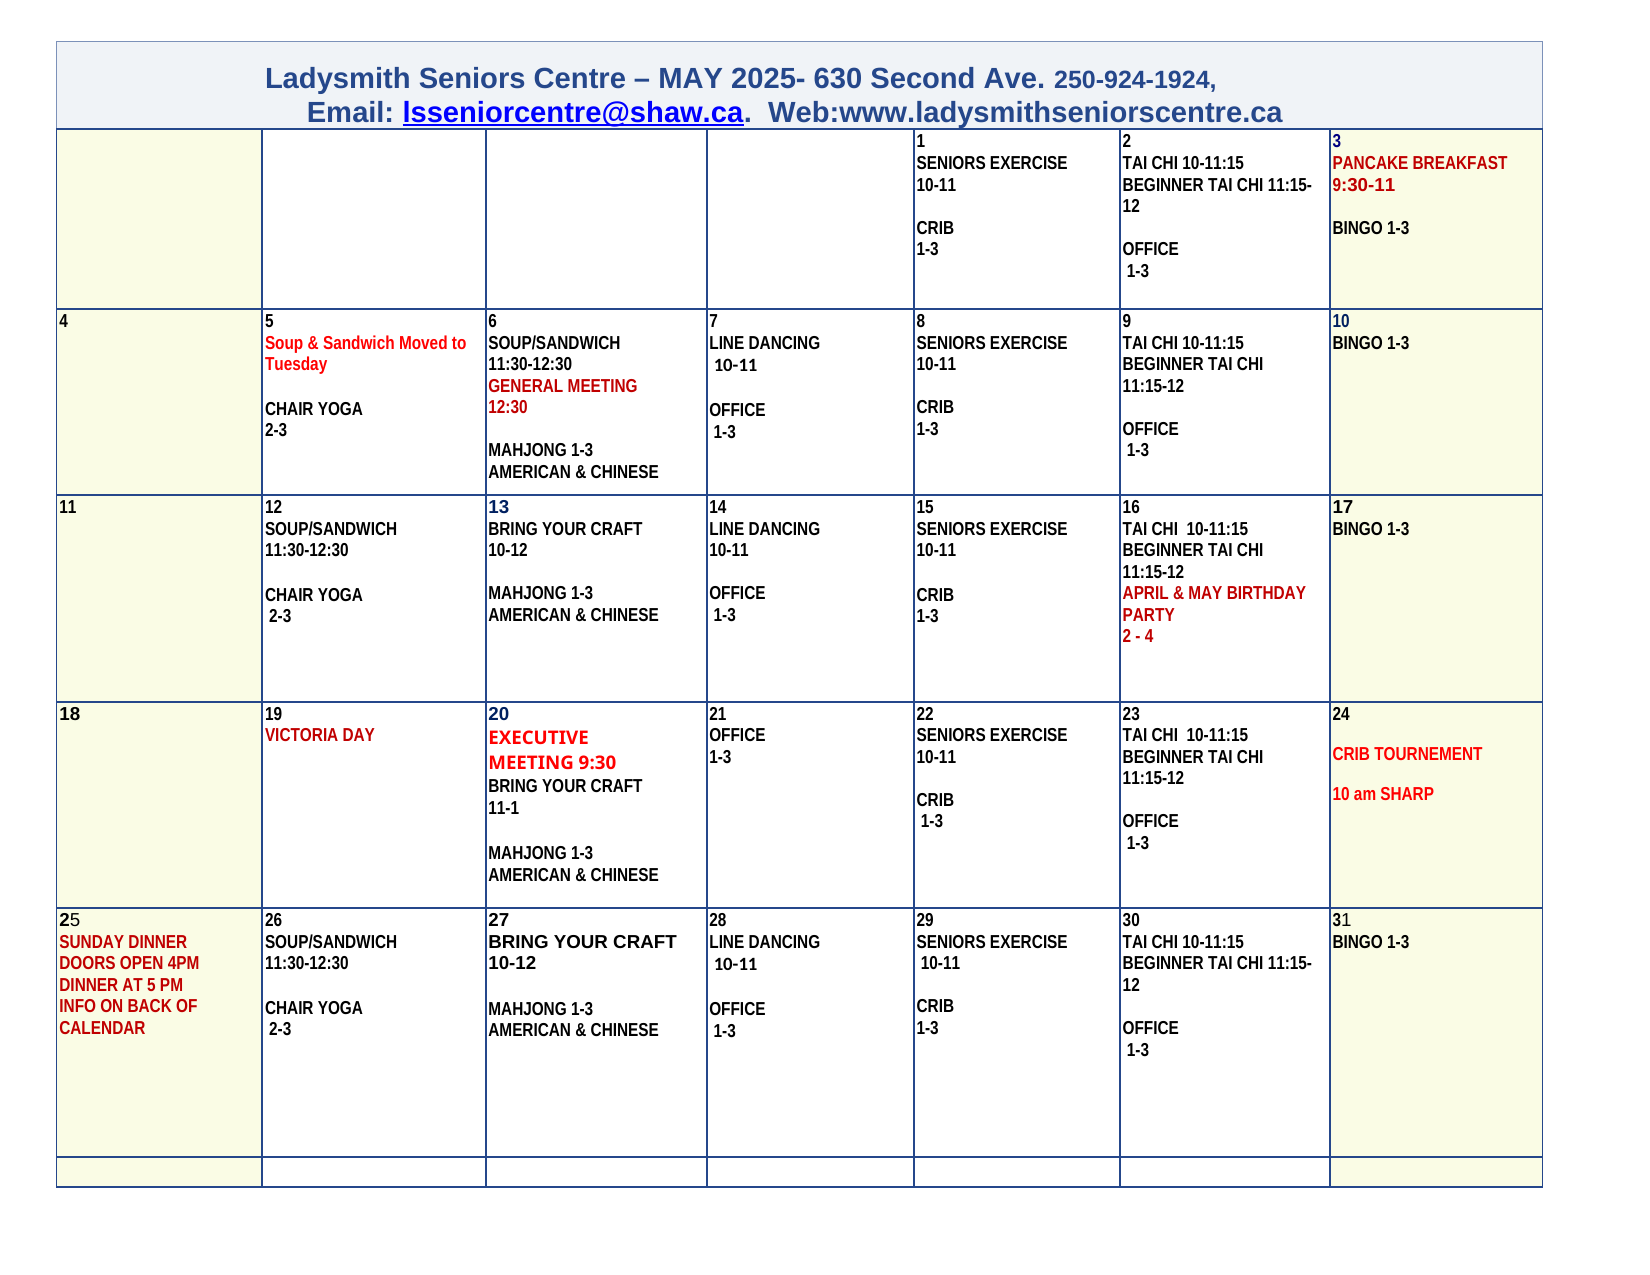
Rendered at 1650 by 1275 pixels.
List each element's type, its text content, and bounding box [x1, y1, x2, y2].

table_cell 1 SENIORS EXERCISE 10-11 CRIB 1-3 [915, 130, 1119, 308]
table_cell 31 BINGO 1-3 [1331, 909, 1542, 1156]
table_cell 19 VICTORIA DAY [263, 703, 485, 907]
table_cell [57, 130, 261, 308]
table_cell 18 [57, 703, 261, 907]
table_cell 3 PANCAKE BREAKFAST 9:30-11 BINGO 1-3 [1331, 130, 1542, 308]
table_cell 4 [57, 310, 261, 494]
table_cell 9 TAI CHI 10-11:15 BEGINNER TAI CHI 11:15-12 OFFICE 1-3 [1121, 310, 1329, 494]
table_cell 30 TAI CHI 10-11:15 BEGINNER TAI CHI 11:15-12 OFFICE 1-3 [1121, 909, 1329, 1156]
table_cell [57, 1158, 261, 1186]
table_cell 6 SOUP/SANDWICH 11:30-12:30 GENERAL MEETING 12:30 MAHJONG 1-3 AMERICAN & CHINESE [487, 310, 706, 494]
table_header [57, 42, 262, 128]
table_cell 12 SOUP/SANDWICH 11:30-12:30 CHAIR YOGA 2-3 [263, 496, 485, 701]
table_cell [263, 1158, 485, 1186]
table_cell 24 CRIB TOURNEMENT 10 am SHARP [1331, 703, 1542, 907]
table_cell [263, 130, 485, 308]
table_cell 15 SENIORS EXERCISE 10-11 CRIB 1-3 [915, 496, 1119, 701]
table_cell 16 TAI CHI 10-11:15 BEGINNER TAI CHI 11:15-12 APRIL & MAY BIRTHDAY PARTY 2 - 4 [1121, 496, 1329, 701]
table_cell 29 SENIORS EXERCISE 10-11 CRIB 1-3 [915, 909, 1119, 1156]
table_cell 17 BINGO 1-3 [1331, 496, 1542, 701]
table_cell [708, 130, 913, 308]
table_cell 28 LINE DANCING 10-11 OFFICE 1-3 [708, 909, 913, 1156]
table_cell 25 SUNDAY DINNER DOORS OPEN 4PM DINNER AT 5 PM INFO ON BACK OF CALENDAR [57, 909, 261, 1156]
table_cell 2 TAI CHI 10-11:15 BEGINNER TAI CHI 11:15-12 OFFICE 1-3 [1121, 130, 1329, 308]
table_cell 5 Soup & Sandwich Moved to Tuesday CHAIR YOGA 2-3 [263, 310, 485, 494]
table_cell 11 [57, 496, 261, 701]
table_cell 26 SOUP/SANDWICH 11:30-12:30 CHAIR YOGA 2-3 [263, 909, 485, 1156]
table_cell 13 BRING YOUR CRAFT 10-12 MAHJONG 1-3 AMERICAN & CHINESE [487, 496, 706, 701]
table_cell 20 EXECUTIVE MEETING 9:30 BRING YOUR CRAFT 11-1 MAHJONG 1-3 AMERICAN & CHINESE [487, 703, 706, 907]
table_cell [487, 1158, 706, 1186]
table_cell 10 BINGO 1-3 [1331, 310, 1542, 494]
table_cell [708, 1158, 913, 1186]
table_header [1330, 42, 1542, 128]
table_cell [915, 1158, 1119, 1186]
table_cell 21 OFFICE 1-3 [708, 703, 913, 907]
table_cell 23 TAI CHI 10-11:15 BEGINNER TAI CHI 11:15-12 OFFICE 1-3 [1121, 703, 1329, 907]
table_cell 8 SENIORS EXERCISE 10-11 CRIB 1-3 [915, 310, 1119, 494]
table_cell [1331, 1158, 1542, 1186]
table_cell 7 LINE DANCING 10-11 OFFICE 1-3 [708, 310, 913, 494]
table_cell 22 SENIORS EXERCISE 10-11 CRIB 1-3 [915, 703, 1119, 907]
table_header Ladysmith Seniors Centre – MAY 2025- 630 Second Ave. 250-924-1924, Email: lsseniorcentre@shaw.ca. Web:www.ladysmithseniorscentre.ca [262, 42, 1330, 128]
table_cell [487, 130, 706, 308]
table_cell [1121, 1158, 1329, 1186]
table_cell 14 LINE DANCING 10-11 OFFICE 1-3 [708, 496, 913, 701]
table_cell 27 BRING YOUR CRAFT 10-12 MAHJONG 1-3 AMERICAN & CHINESE [487, 909, 706, 1156]
